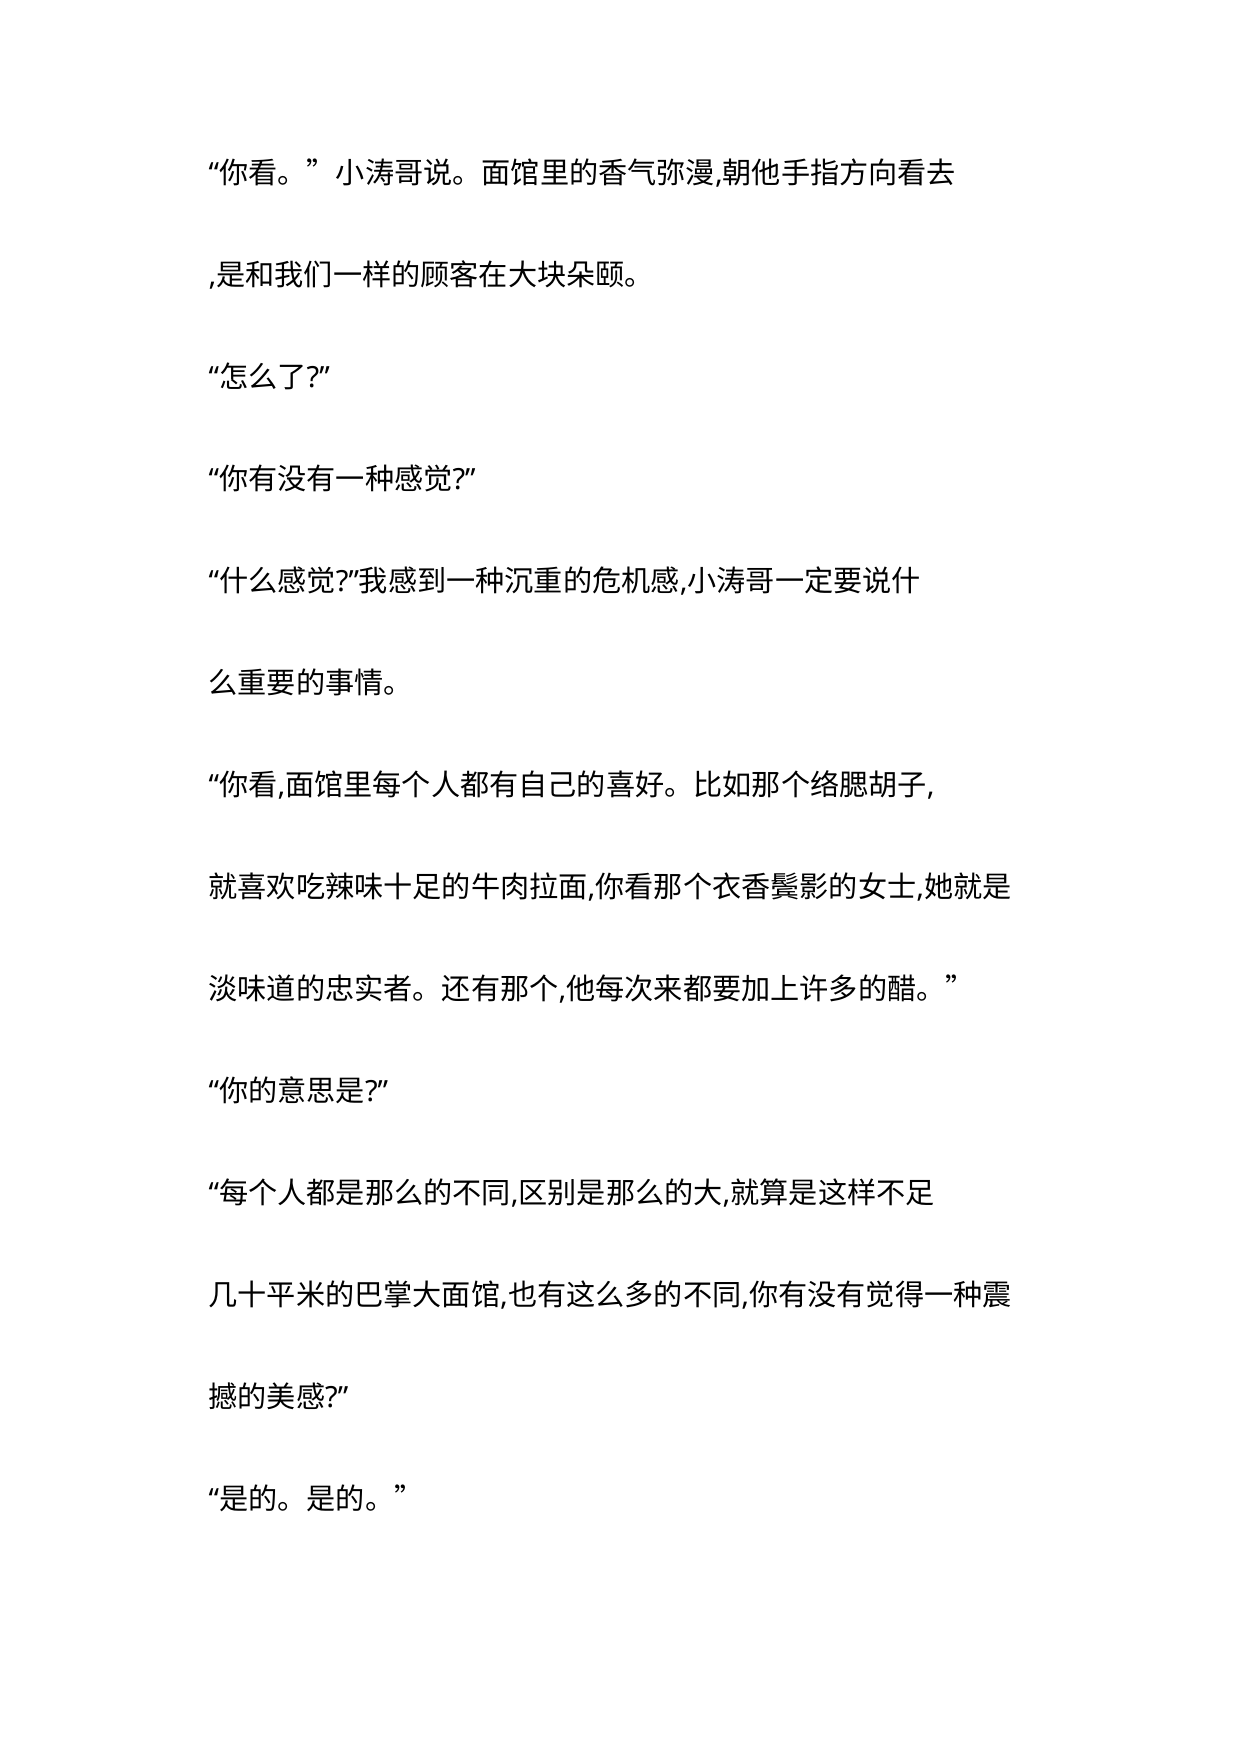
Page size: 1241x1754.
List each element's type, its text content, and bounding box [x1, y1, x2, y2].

text ,是和我们一样的顾客在大块朵颐。 [150, 252, 1090, 294]
text 撼的美感?” [150, 1373, 1090, 1416]
text 么重要的事情。 [150, 660, 1090, 702]
text “什么感觉?”我感到一种沉重的危机感,小涛哥一定要说什 [150, 558, 1090, 600]
text “怎么了?” [150, 354, 1090, 396]
text “你看,面馆里每个人都有自己的喜好。比如那个络腮胡子, [150, 762, 1090, 804]
text “是的。是的。” [150, 1476, 1090, 1518]
text 就喜欢吃辣味十足的牛肉拉面,你看那个衣香鬓影的女士,她就是 [150, 864, 1090, 906]
text “你看。”小涛哥说。面馆里的香气弥漫,朝他手指方向看去 [150, 150, 1090, 192]
text 淡味道的忠实者。还有那个,他每次来都要加上许多的醋。” [150, 966, 1090, 1008]
text 几十平米的巴掌大面馆,也有这么多的不同,你有没有觉得一种震 [150, 1272, 1090, 1314]
text “你有没有一种感觉?” [150, 456, 1090, 498]
text “你的意思是?” [150, 1068, 1090, 1110]
text “每个人都是那么的不同,区别是那么的大,就算是这样不足 [150, 1169, 1090, 1212]
